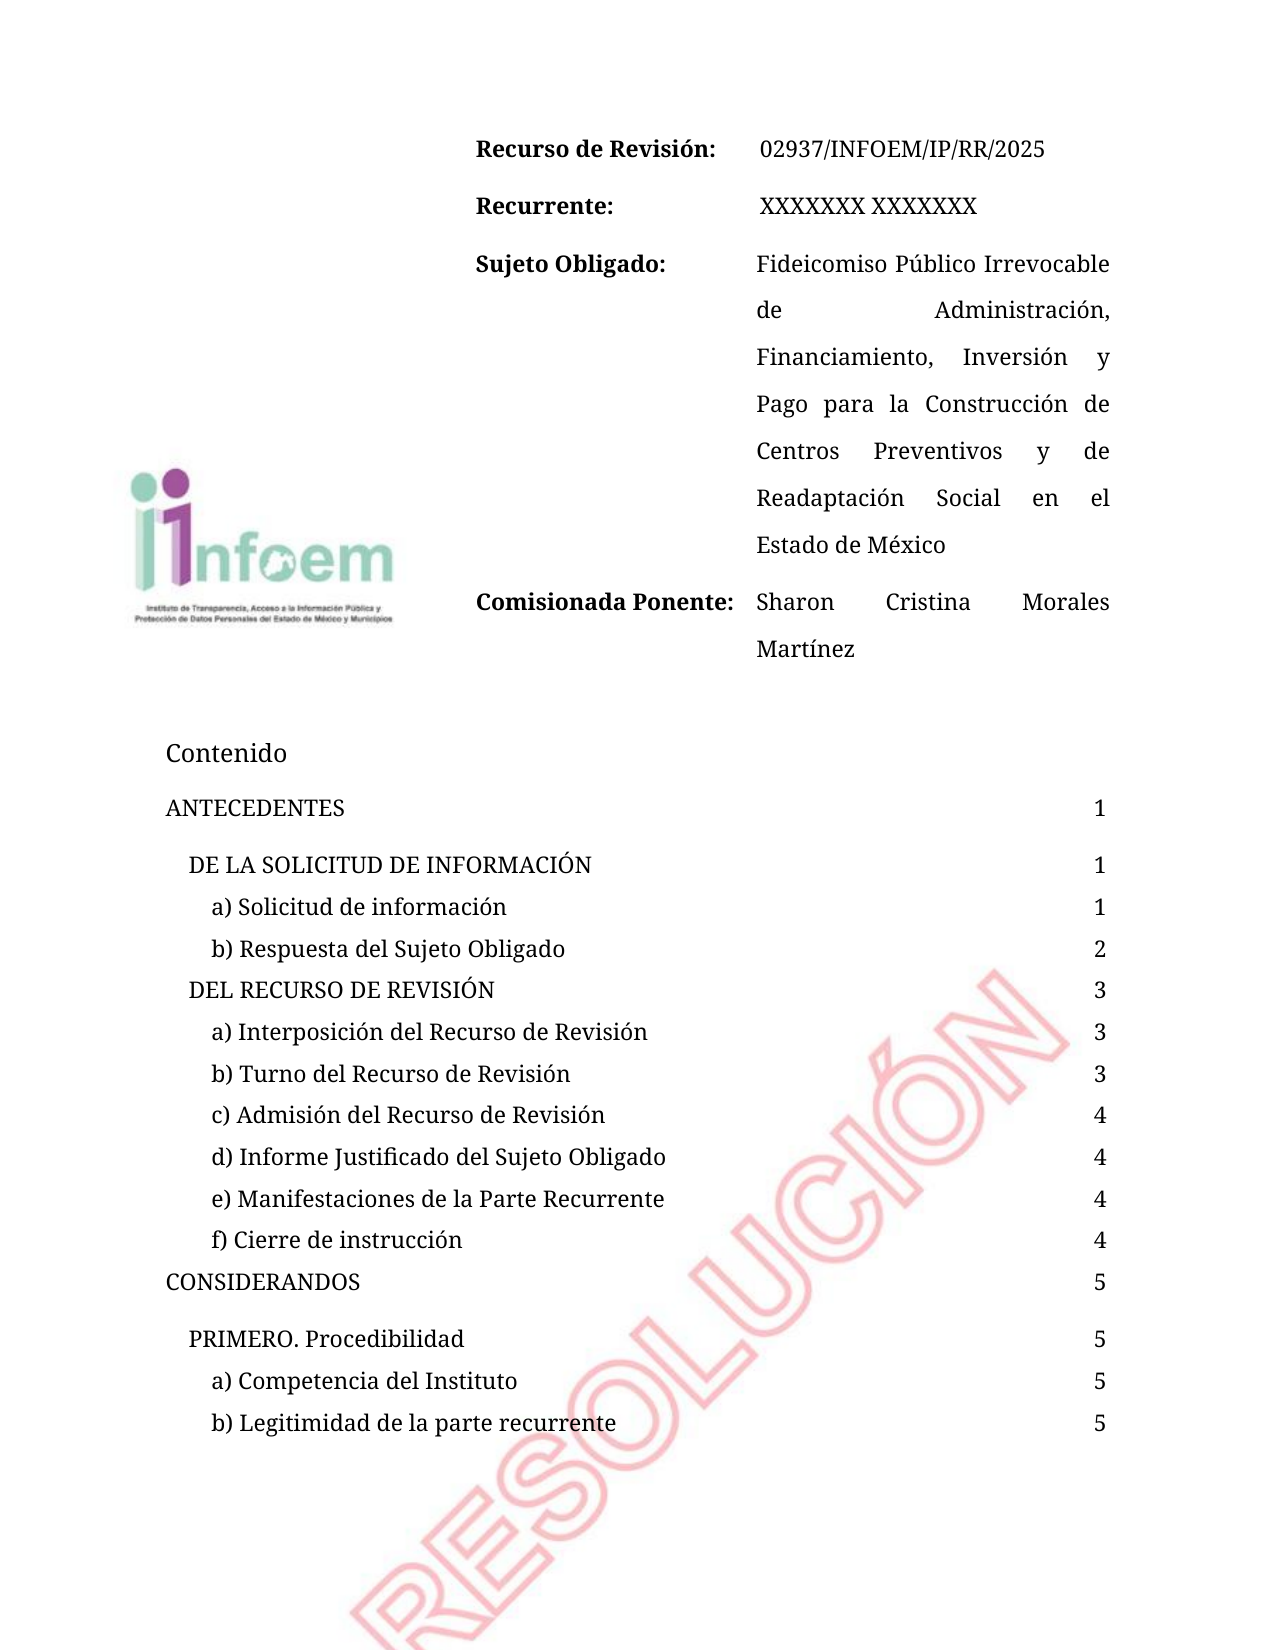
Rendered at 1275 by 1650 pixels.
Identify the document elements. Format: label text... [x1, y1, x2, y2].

picture [798, 403, 805, 411]
picture [1043, 403, 1050, 411]
picture [1, 403, 1275, 1650]
picture [1001, 403, 1006, 411]
text Contenido [165, 735, 1107, 769]
picture [941, 403, 948, 411]
